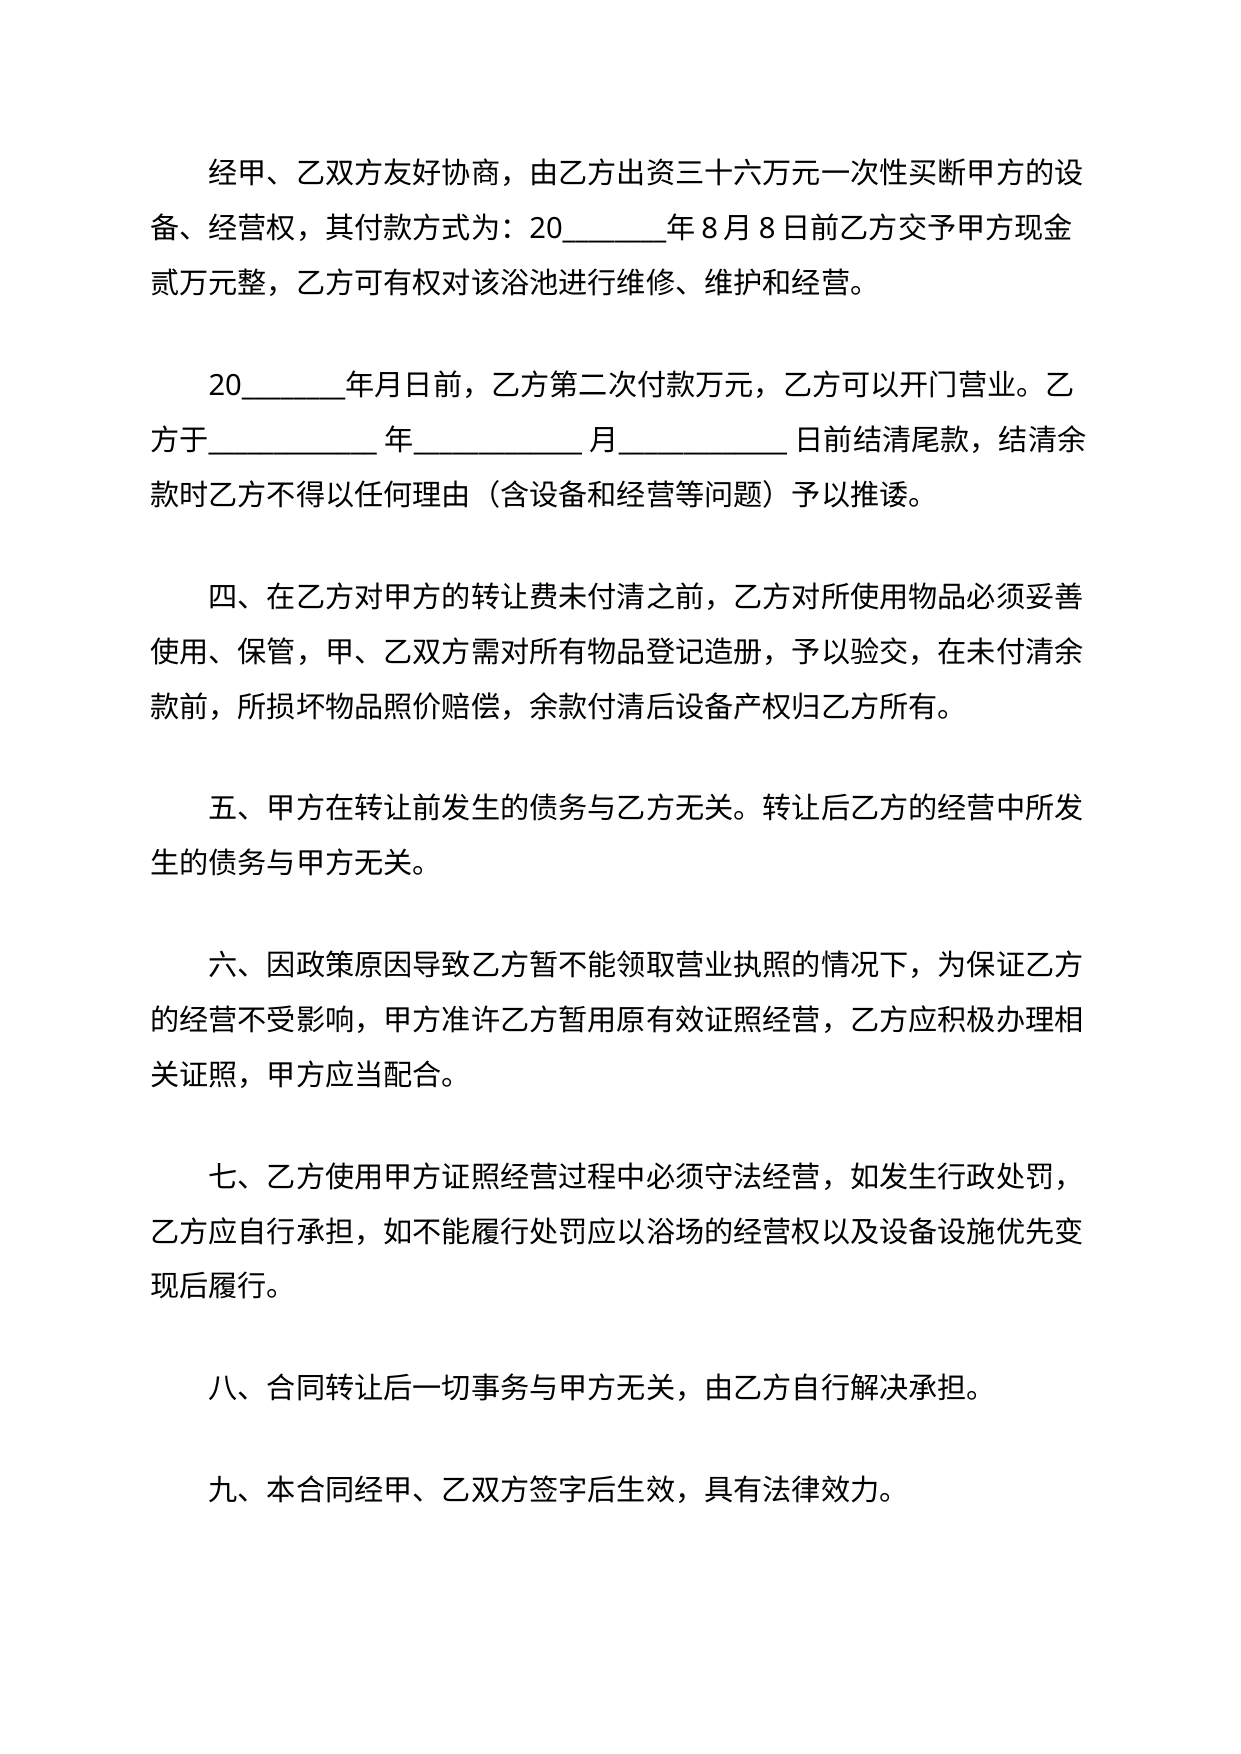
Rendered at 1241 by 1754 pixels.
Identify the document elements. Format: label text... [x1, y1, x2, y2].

text 五、甲方在转让前发生的债务与乙方无关。转让后乙方的经营中所发生的债务与甲方无关。 [150, 785, 1090, 882]
text 20________年月日前，乙方第二次付款万元，乙方可以开门营业。乙方于_____________ 年_____________ 月_____________ 日前结清尾款，结清余款时乙方不得以任何理由（含设备和经营等问题）予以推诿。 [150, 362, 1090, 514]
text 九、本合同经甲、乙双方签字后生效，具有法律效力。 [150, 1467, 1090, 1509]
text 经甲、乙双方友好协商，由乙方出资三十六万元一次性买断甲方的设备、经营权，其付款方式为：20________年8月8日前乙方交予甲方现金贰万元整，乙方可有权对该浴池进行维修、维护和经营。 [150, 150, 1090, 302]
text 八、合同转让后一切事务与甲方无关，由乙方自行解决承担。 [150, 1365, 1090, 1407]
text 六、因政策原因导致乙方暂不能领取营业执照的情况下，为保证乙方的经营不受影响，甲方准许乙方暂用原有效证照经营，乙方应积极办理相关证照，甲方应当配合。 [150, 942, 1090, 1094]
text 四、在乙方对甲方的转让费未付清之前，乙方对所使用物品必须妥善使用、保管，甲、乙双方需对所有物品登记造册，予以验交，在未付清余款前，所损坏物品照价赔偿，余款付清后设备产权归乙方所有。 [150, 573, 1090, 726]
text 七、乙方使用甲方证照经营过程中必须守法经营，如发生行政处罚，乙方应自行承担，如不能履行处罚应以浴场的经营权以及设备设施优先变现后履行。 [150, 1153, 1090, 1305]
